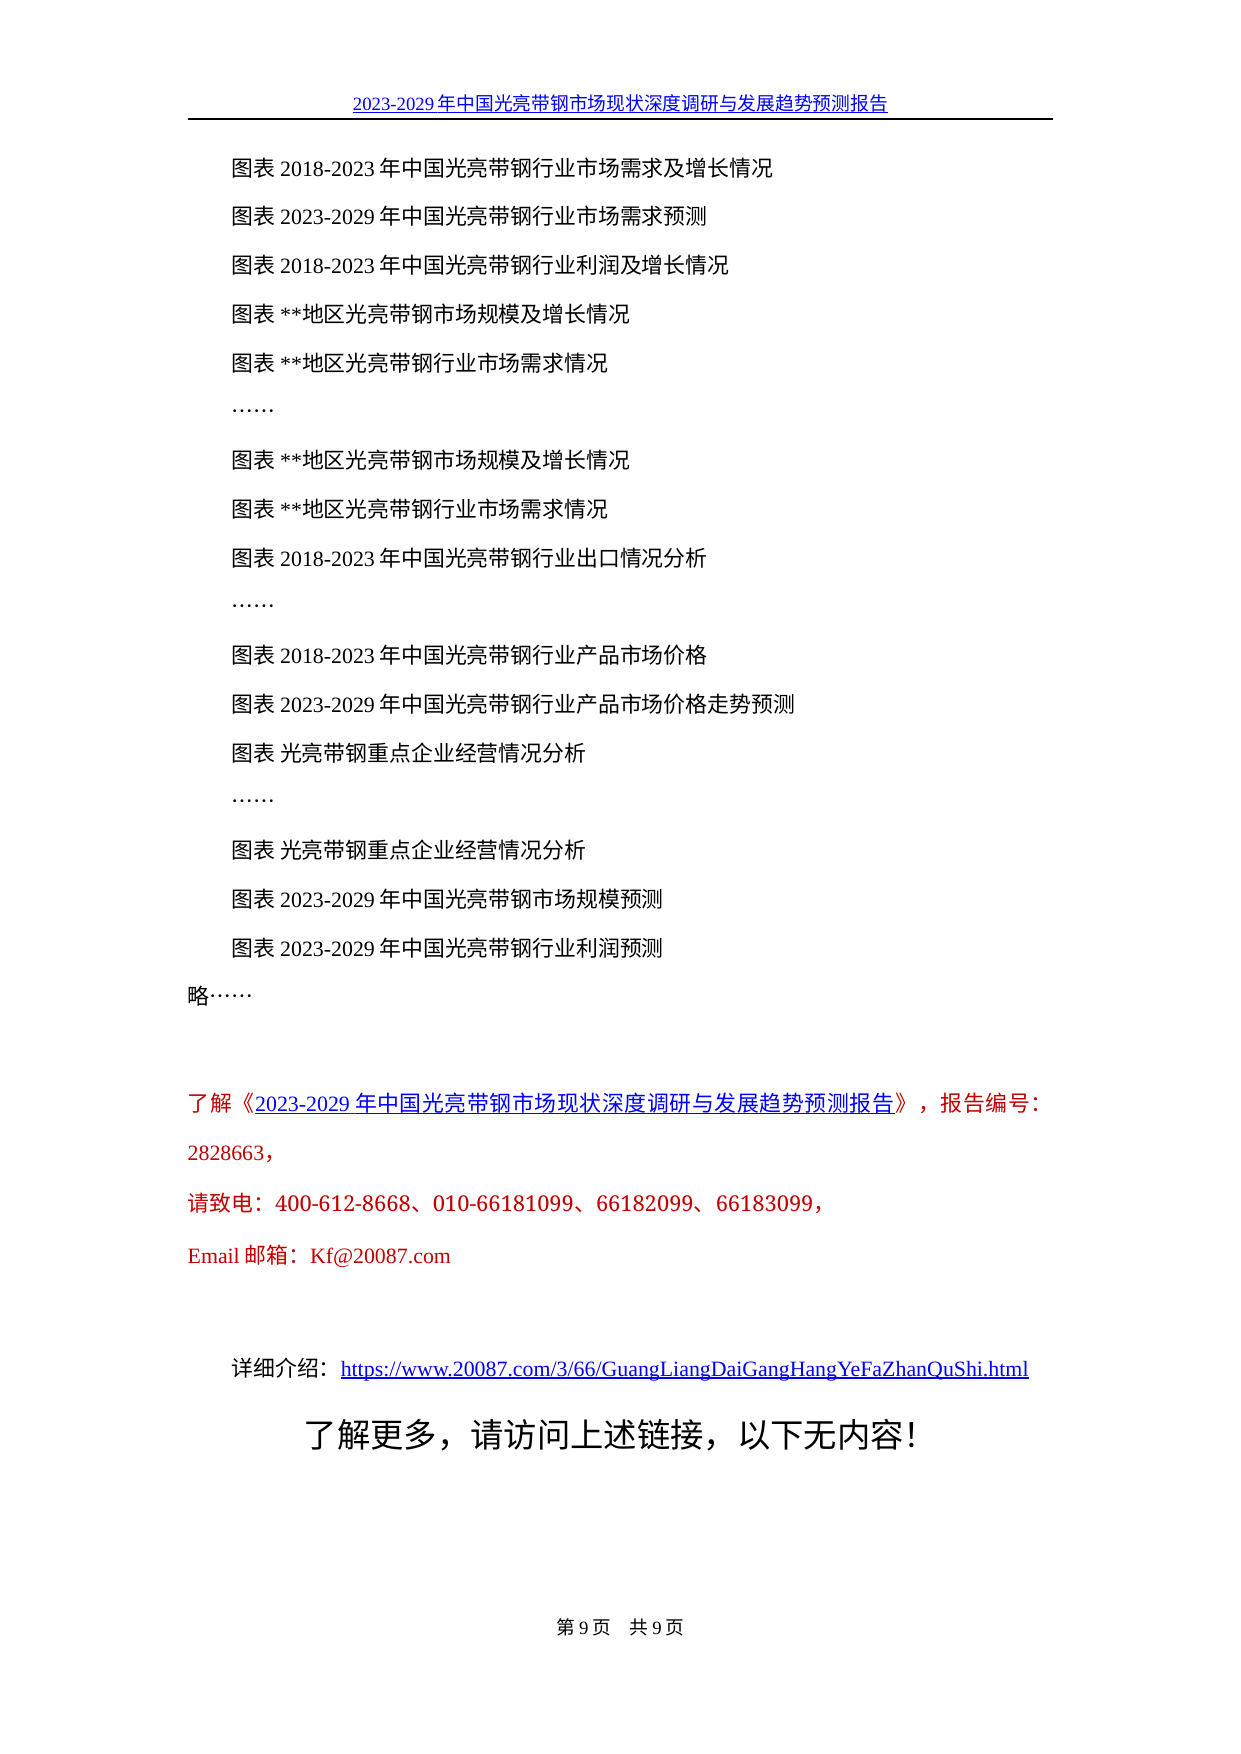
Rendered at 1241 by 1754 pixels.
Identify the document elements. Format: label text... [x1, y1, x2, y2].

text 了解《2023-2029年中国光亮带钢市场现状深度调研与发展趋势预测报告》，报告编号：2828663， [187, 1085, 1053, 1167]
text Email邮箱：Kf@20087.com [187, 1237, 1053, 1270]
text 详细介绍：https://www.20087.com/3/66/GuangLiangDaiGangHangYeFaZhanQuShi.html [187, 1350, 1053, 1383]
text 请致电：400-612-8668、010-66181099、66182099、66183099， [187, 1186, 1053, 1218]
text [187, 150, 1053, 1011]
title 了解更多，请访问上述链接，以下无内容！ [187, 1400, 1053, 1465]
